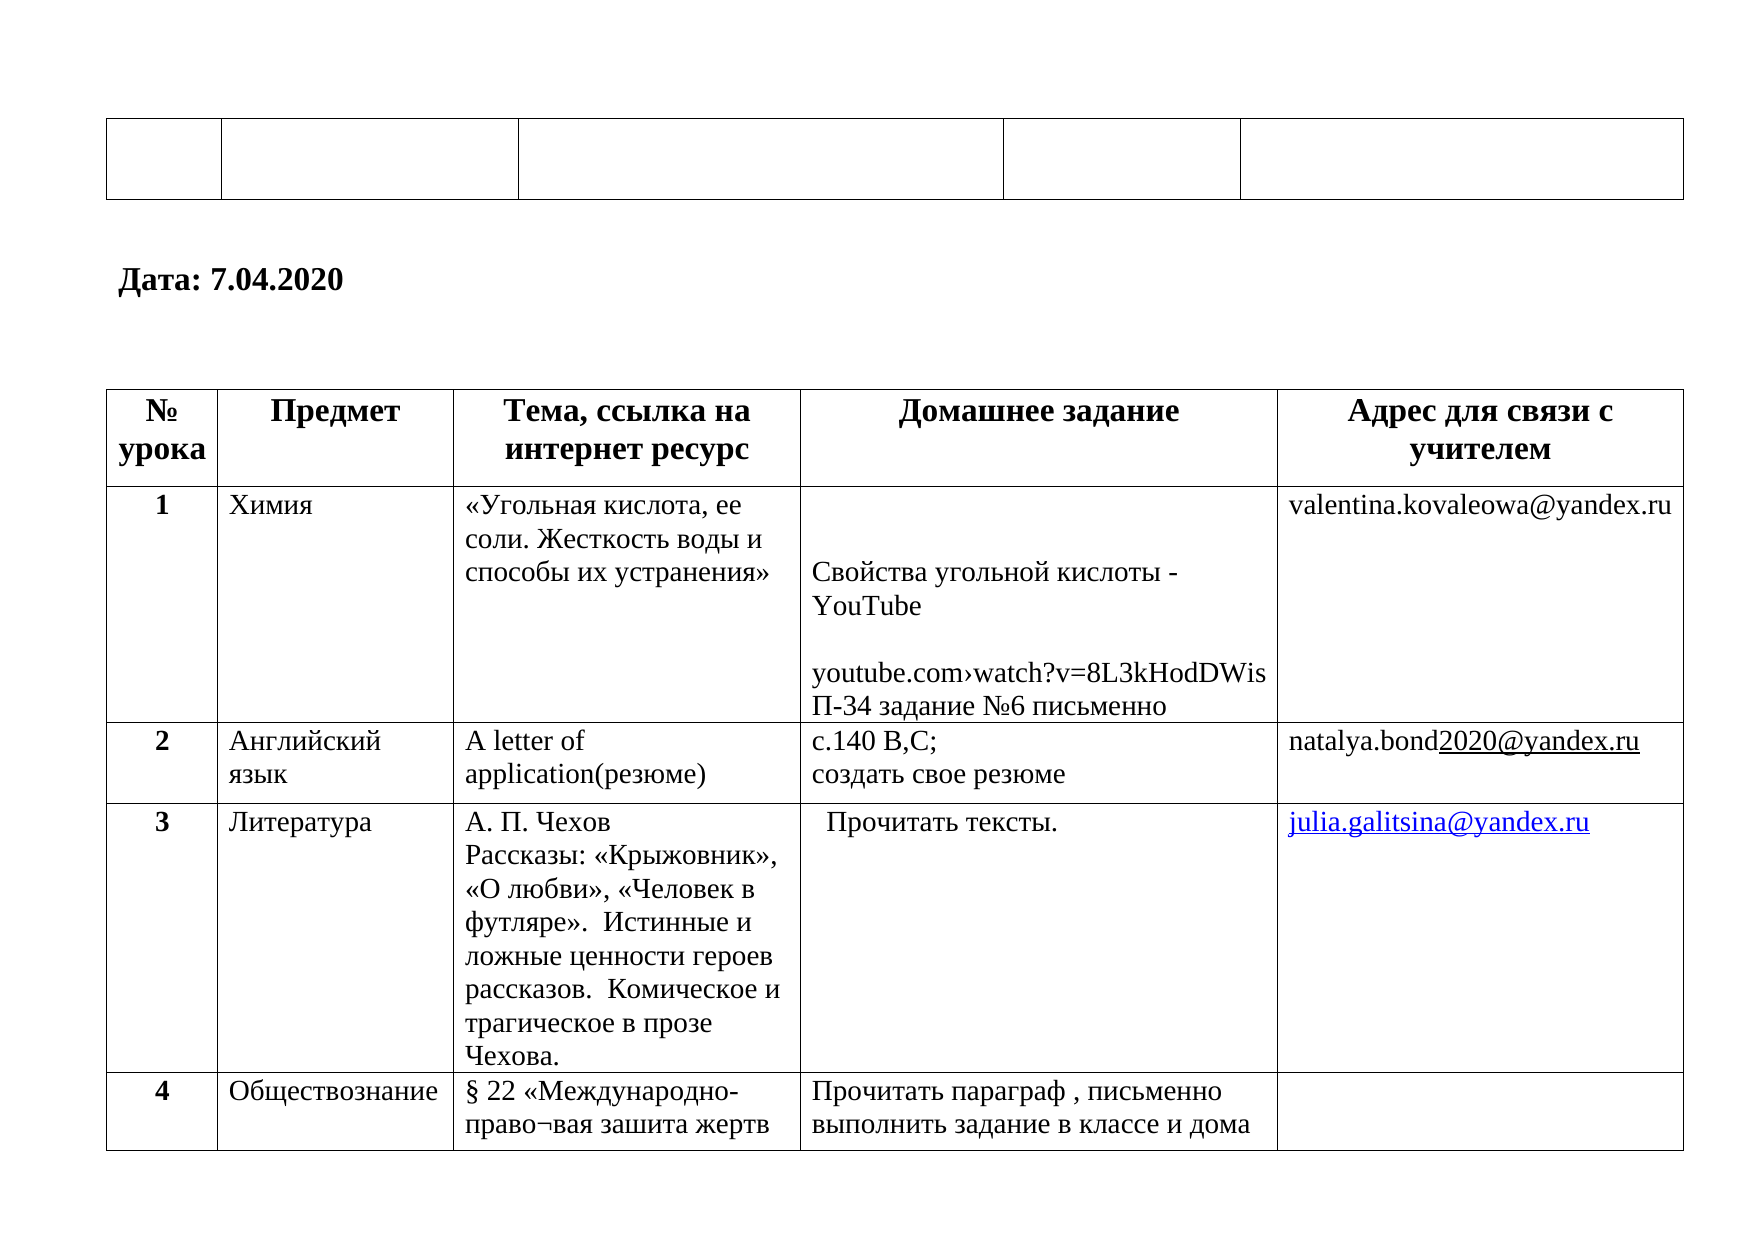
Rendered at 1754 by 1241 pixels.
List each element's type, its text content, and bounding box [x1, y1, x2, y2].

table_cell valentina.kovaleowa@yandex.ru [1278, 487, 1683, 722]
table_cell julia.galitsina@yandex.ru [1278, 804, 1683, 1072]
table_cell 2 [107, 723, 217, 803]
table_header № урока [107, 390, 217, 486]
table_cell Литература [218, 804, 453, 1072]
table_cell Английский язык [218, 723, 453, 803]
table_cell Химия [218, 487, 453, 722]
table_header Предмет [218, 390, 453, 486]
table_cell [519, 119, 1003, 199]
table_cell [1278, 1073, 1683, 1150]
table_header Адрес для связи с учителем [1278, 390, 1683, 486]
table_cell [107, 119, 221, 199]
table_cell «Угольная кислота, ее соли. Жесткость воды и способы их устранения» [454, 487, 800, 722]
table_cell Прочитать тексты. [801, 804, 1277, 1072]
table_header Тема, ссылка на интернет ресурс [454, 390, 800, 486]
table_cell [222, 119, 518, 199]
table_header Домашнее задание [801, 390, 1277, 486]
table_cell [1241, 119, 1683, 199]
table_cell 4 [107, 1073, 217, 1150]
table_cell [801, 1073, 1277, 1150]
table_cell с.140 В,С; создать свое резюме [801, 723, 1277, 803]
table_cell natalya.bond2020@yandex.ru [1278, 723, 1683, 803]
table_cell Свойства угольной кислоты - YouTube youtube.com›watch?v=8L3kHodDWis П-34 задание №6 письменно [801, 487, 1277, 722]
table_cell A letter of application(резюме) [454, 723, 800, 803]
table_cell А. П. Чехов Рассказы: «Крыжовник», «О любви», «Человек в футляре». Истинные и ложные ценности героев рассказов. Комическое и трагическое в прозе Чехова. [454, 804, 800, 1072]
table_cell [1004, 119, 1240, 199]
table_cell Обществознание [218, 1073, 453, 1150]
table_cell 3 [107, 804, 217, 1072]
text Дата: 7.04.2020 [118, 259, 1636, 298]
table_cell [454, 1073, 800, 1150]
table_cell 1 [107, 487, 217, 722]
